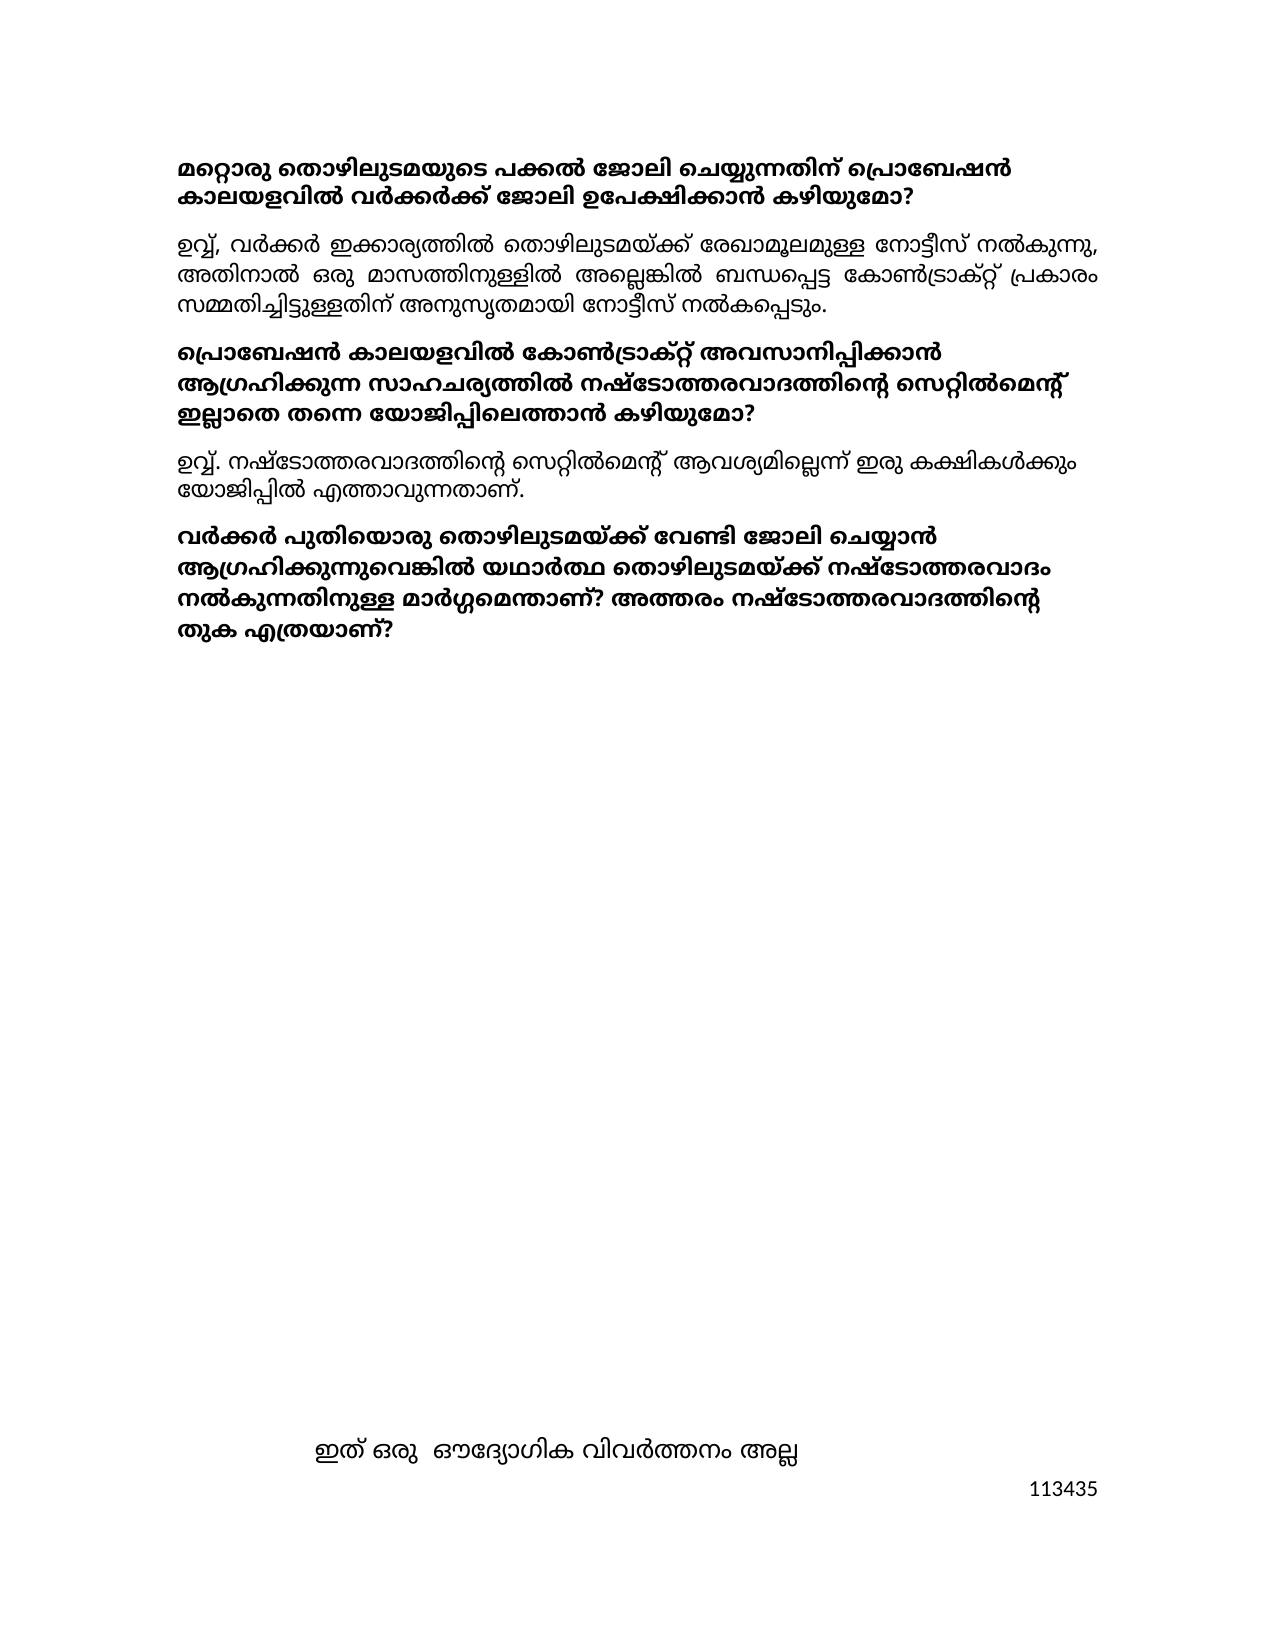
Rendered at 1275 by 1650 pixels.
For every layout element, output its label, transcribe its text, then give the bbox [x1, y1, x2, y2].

text ഉവ്വ്, വർക്കർ ഇക്കാര്യത്തിൽ തൊഴിലുടമയ്ക്ക് രേഖാമൂലമുള്ള നോട്ടീസ് നൽകുന്നു, അതിനാൽ ഒരു മാസത്തിനുള്ളിൽ അല്ലെങ്കിൽ ബന്ധപ്പെട്ട കോൺട്രാക്‌റ്റ് പ്രകാരം സമ്മതിച്ചിട്ടുള്ളതിന് അനുസൃതമായി നോട്ടീസ് നൽകപ്പെടും. [177, 232, 1098, 321]
text പ്രൊബേഷൻ കാലയളവിൽ കോൺട്രാക്‌റ്റ് അവസാനിപ്പിക്കാൻ ആഗ്രഹിക്കുന്ന സാഹചര്യത്തിൽ നഷ്ടോത്തരവാദത്തിന്റെ സെറ്റിൽമെന്റ് ഇല്ലാതെ തന്നെ യോജിപ്പിലെത്താൻ കഴിയുമോ? [177, 341, 1110, 431]
text വർക്കർ പുതിയൊരു തൊഴിലുടമയ്ക്ക് വേണ്ടി ജോലി ചെയ്യാൻ ആഗ്രഹിക്കുന്നുവെങ്കിൽ യഥാർത്ഥ തൊഴിലുടമയ്ക്ക് നഷ്ടോത്തരവാദം നൽകുന്നതിനുള്ള മാർഗ്ഗമെന്താണ്? അത്തരം നഷ്ടോത്തരവാദത്തിന്റെ തുക എത്രയാണ്? [177, 525, 1099, 646]
text മറ്റൊരു തൊഴിലുടമയുടെ പക്കൽ ജോലി ചെയ്യുന്നതിന് പ്രൊബേഷൻ കാലയളവിൽ വർക്കർക്ക് ജോലി ഉപേക്ഷിക്കാൻ കഴിയുമോ? [177, 156, 1110, 213]
text ഉവ്വ്. നഷ്ടോത്തരവാദത്തിന്റെ സെറ്റിൽമെന്റ് ആവശ്യമില്ലെന്ന് ഇരു കക്ഷികൾക്കും യോജിപ്പിൽ എത്താവുന്നതാണ്. [177, 449, 1110, 506]
